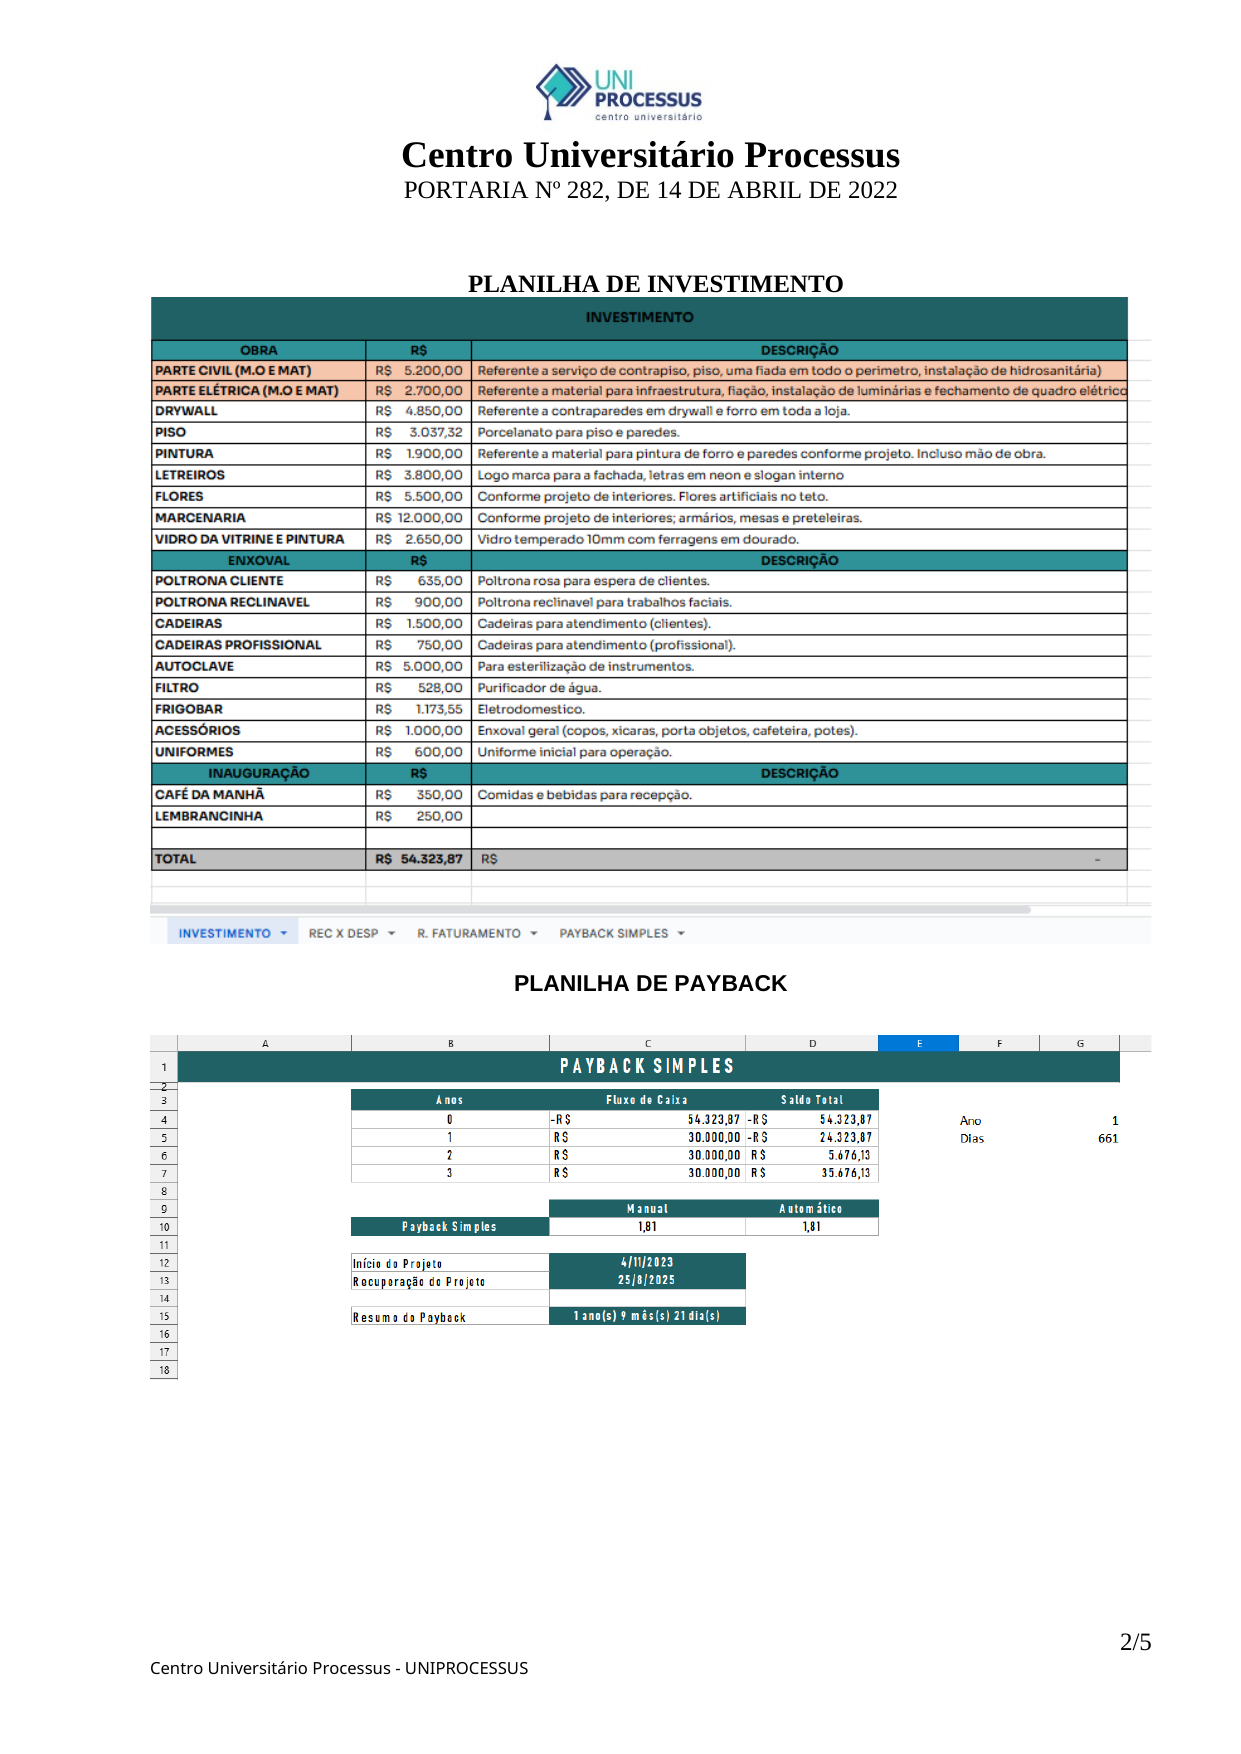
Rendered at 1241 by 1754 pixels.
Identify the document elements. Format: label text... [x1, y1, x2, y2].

picture [150, 1035, 1152, 1380]
text PLANILHA DE INVESTIMENTO [160, 269, 1152, 297]
picture [150, 297, 1152, 944]
picture [536, 47, 711, 137]
text PLANILHA DE PAYBACK [150, 969, 1152, 996]
